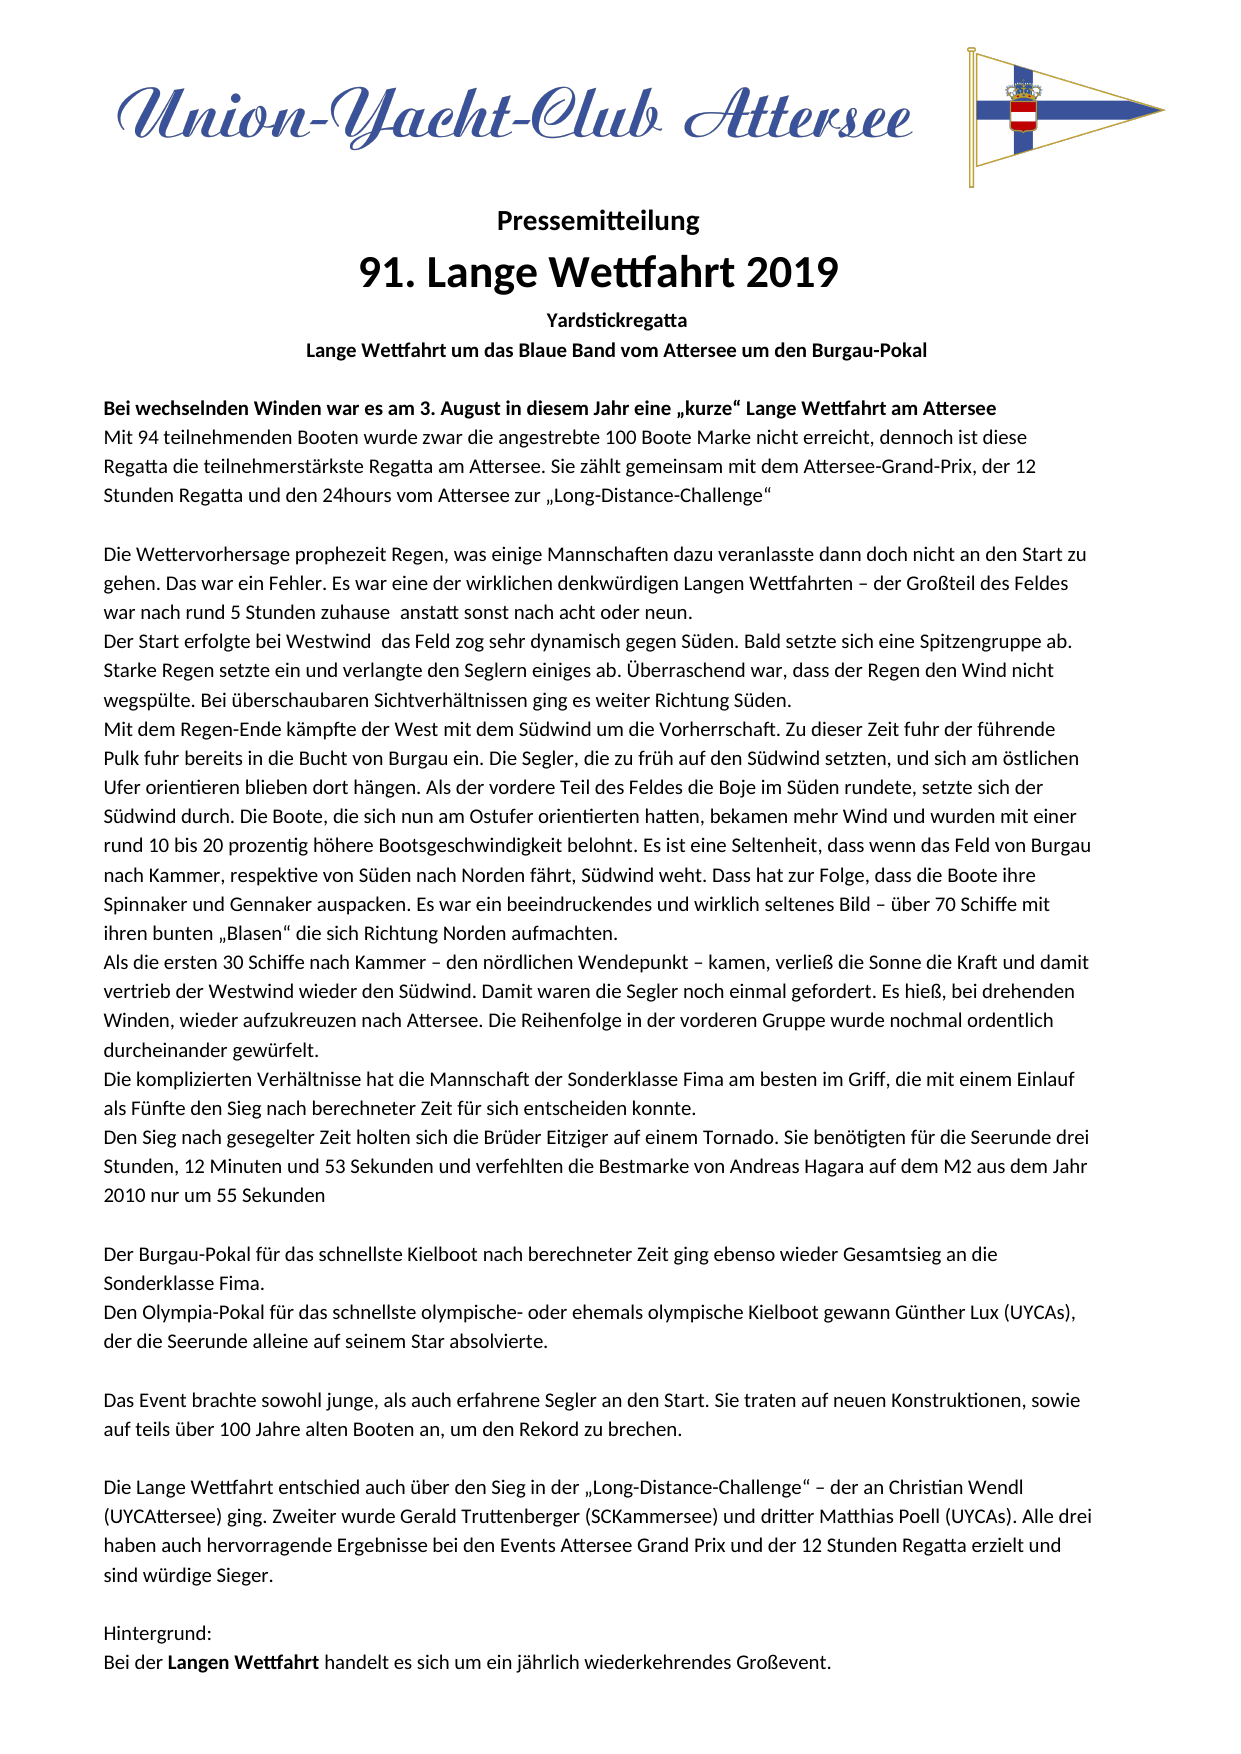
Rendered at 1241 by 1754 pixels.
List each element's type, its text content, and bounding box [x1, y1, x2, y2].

text Der Start erfolgte bei Westwind das Feld zog sehr dynamisch gegen Süden. Bald setzte sich eine Spitzengruppe ab. [103, 628, 1093, 654]
text Starke Regen setzte ein und verlangte den Seglern einiges ab. Überraschend war, dass der Regen den Wind nicht wegspülte. Bei überschaubaren Sichtverhältnissen ging es weiter Richtung Süden. [103, 658, 1093, 712]
text Mit dem Regen-Ende kämpfte der West mit dem Südwind um die Vorherrschaft. Zu dieser Zeit fuhr der führende Pulk fuhr bereits in die Bucht von Burgau ein. Die Segler, die zu früh auf den Südwind setzten, und sich am östlichen Ufer orientieren blieben dort hängen. Als der vordere Teil des Feldes die Boje im Süden rundete, setzte sich der Südwind durch. Die Boote, die sich nun am Ostufer orientierten hatten, bekamen mehr Wind und wurden mit einer rund 10 bis 20 prozentig höhere Bootsgeschwindigkeit belohnt. Es ist eine Seltenheit, dass wenn das Feld von Burgau nach Kammer, respektive von Süden nach Norden fährt, Südwind weht. Dass hat zur Folge, dass die Boote ihre Spinnaker und Gennaker auspacken. Es war ein beeindruckendes und wirklich seltenes Bild – über 70 Schiffe mit ihren bunten „Blasen“ die sich Richtung Norden aufmachten. [103, 716, 1093, 946]
text Die Lange Wettfahrt entschied auch über den Sieg in der „Long-Distance-Challenge“ – der an Christian Wendl (UYCAttersee) ging. Zweiter wurde Gerald Truttenberger (SCKammersee) und dritter Matthias Poell (UYCAs). Alle drei haben auch hervorragende Ergebnisse bei den Events Attersee Grand Prix und der 12 Stunden Regatta erzielt und sind würdige Sieger. [103, 1474, 1093, 1587]
list Yardstickregatta [141, 308, 1093, 333]
text 91. Lange Wettfahrt 2019 [103, 243, 1093, 299]
picture [73, 44, 1166, 203]
text Den Sieg nach gesegelter Zeit holten sich die Brüder Eitziger auf einem Tornado. Sie benötigten für die Seerunde drei Stunden, 12 Minuten und 53 Sekunden und verfehlten die Bestmarke von Andreas Hagara auf dem M2 aus dem Jahr 2010 nur um 55 Sekunden [103, 1124, 1093, 1208]
text Die komplizierten Verhältnisse hat die Mannschaft der Sonderklasse Fima am besten im Griff, die mit einem Einlauf als Fünfte den Sieg nach berechneter Zeit für sich entscheiden konnte. [103, 1066, 1093, 1121]
list Lange Wettfahrt um das Blaue Band vom Attersee um den Burgau-Pokal [141, 337, 1093, 362]
text Das Event brachte sowohl junge, als auch erfahrene Segler an den Start. Sie traten auf neuen Konstruktionen, sowie auf teils über 100 Jahre alten Booten an, um den Rekord zu brechen. [103, 1387, 1093, 1441]
text Als die ersten 30 Schiffe nach Kammer – den nördlichen Wendepunkt – kamen, verließ die Sonne die Kraft und damit vertrieb der Westwind wieder den Südwind. Damit waren die Segler noch einmal gefordert. Es hieß, bei drehenden Winden, wieder aufzukreuzen nach Attersee. Die Reihenfolge in der vorderen Gruppe wurde nochmal ordentlich durcheinander gewürfelt. [103, 949, 1093, 1062]
text Der Burgau-Pokal für das schnellste Kielboot nach berechneter Zeit ging ebenso wieder Gesamtsieg an die Sonderklasse Fima. [103, 1241, 1093, 1296]
text Bei der Langen Wettfahrt handelt es sich um ein jährlich wiederkehrendes Großevent. [103, 1649, 1093, 1675]
text Pressemitteilung [103, 203, 1093, 238]
text Den Olympia-Pokal für das schnellste olympische- oder ehemals olympische Kielboot gewann Günther Lux (UYCAs), der die Seerunde alleine auf seinem Star absolvierte. [103, 1299, 1093, 1354]
text Hintergrund: [103, 1620, 1093, 1646]
text Die Wettervorhersage prophezeit Regen, was einige Mannschaften dazu veranlasste dann doch nicht an den Start zu gehen. Das war ein Fehler. Es war eine der wirklichen denkwürdigen Langen Wettfahrten – der Großteil des Feldes war nach rund 5 Stunden zuhause anstatt sonst nach acht oder neun. [103, 541, 1093, 625]
text Bei wechselnden Winden war es am 3. August in diesem Jahr eine „kurze“ Lange Wettfahrt am Attersee [103, 395, 1093, 421]
text Mit 94 teilnehmenden Booten wurde zwar die angestrebte 100 Boote Marke nicht erreicht, dennoch ist diese Regatta die teilnehmerstärkste Regatta am Attersee. Sie zählt gemeinsam mit dem Attersee-Grand-Prix, der 12 Stunden Regatta und den 24hours vom Attersee zur „Long-Distance-Challenge“ [103, 424, 1093, 508]
